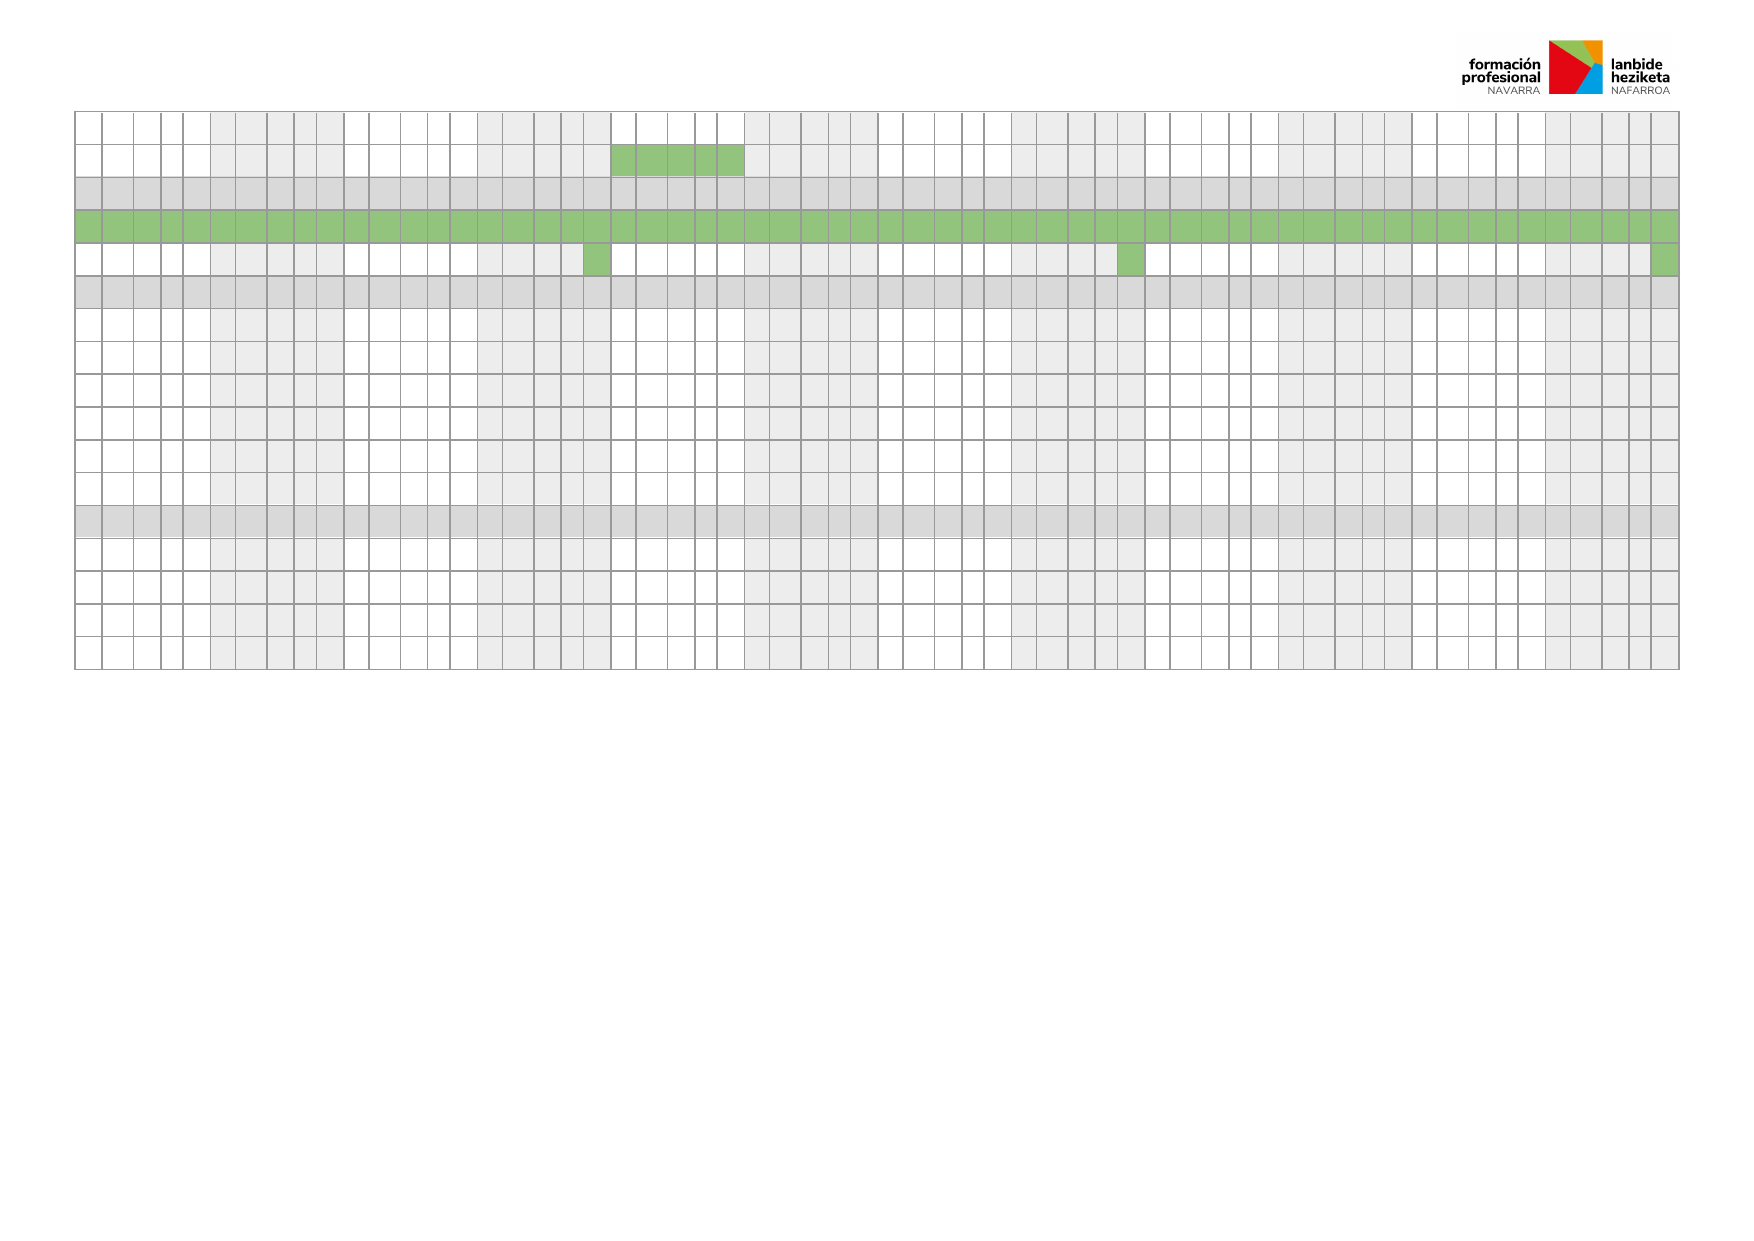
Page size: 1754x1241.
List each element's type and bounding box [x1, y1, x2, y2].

table_cell [1413, 375, 1436, 406]
table_cell [1630, 211, 1650, 242]
table_cell [1438, 375, 1468, 406]
table_cell [162, 112, 183, 144]
table_cell [184, 178, 210, 209]
table_cell [401, 309, 427, 341]
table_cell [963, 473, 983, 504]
table_cell [1304, 112, 1335, 144]
table_cell [745, 277, 769, 308]
table_cell [370, 244, 400, 275]
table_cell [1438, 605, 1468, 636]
table_cell [904, 244, 934, 275]
table_cell [162, 473, 182, 504]
table_cell [1385, 112, 1412, 144]
table_cell [637, 408, 667, 439]
table_cell [268, 375, 293, 406]
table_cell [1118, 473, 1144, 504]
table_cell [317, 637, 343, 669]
table_cell [562, 375, 583, 406]
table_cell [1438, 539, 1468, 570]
table_cell [1363, 342, 1384, 373]
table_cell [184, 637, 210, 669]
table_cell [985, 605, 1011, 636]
table_cell [668, 145, 694, 176]
table_cell [268, 277, 293, 308]
table_cell [879, 145, 902, 176]
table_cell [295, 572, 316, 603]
table_cell [1571, 309, 1601, 341]
table_cell [103, 375, 133, 406]
table_cell [770, 244, 800, 275]
table_cell [1146, 145, 1169, 176]
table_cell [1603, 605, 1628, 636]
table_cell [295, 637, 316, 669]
table_cell [745, 342, 769, 373]
table_cell [1603, 441, 1628, 472]
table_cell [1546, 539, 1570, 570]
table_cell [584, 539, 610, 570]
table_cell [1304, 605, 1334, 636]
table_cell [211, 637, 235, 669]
table_cell [76, 145, 101, 176]
table_cell [985, 441, 1011, 472]
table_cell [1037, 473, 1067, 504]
table_cell [503, 309, 533, 341]
table_cell [1336, 112, 1362, 144]
table_cell [268, 473, 293, 504]
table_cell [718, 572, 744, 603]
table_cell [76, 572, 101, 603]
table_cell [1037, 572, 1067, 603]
table_cell [612, 244, 635, 275]
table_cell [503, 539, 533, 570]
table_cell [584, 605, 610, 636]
table_cell [76, 211, 101, 242]
table_cell [1336, 441, 1362, 472]
table_cell [562, 441, 583, 472]
table_cell [718, 145, 744, 176]
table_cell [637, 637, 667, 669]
table_cell [1438, 441, 1468, 472]
table_cell [134, 178, 160, 209]
table_cell [1469, 441, 1495, 472]
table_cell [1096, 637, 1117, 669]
table_cell [134, 441, 160, 472]
table_cell [1202, 441, 1228, 472]
table_cell [134, 112, 161, 144]
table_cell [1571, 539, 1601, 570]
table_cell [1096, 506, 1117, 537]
table_cell [1118, 277, 1144, 308]
table_cell [696, 112, 717, 144]
table_cell [134, 309, 160, 341]
table_cell [76, 408, 101, 439]
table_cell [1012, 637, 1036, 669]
table_cell [1096, 178, 1117, 209]
table_cell [345, 473, 368, 504]
table_cell [1571, 408, 1601, 439]
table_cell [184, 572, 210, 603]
table_cell [1171, 244, 1201, 275]
table_cell [317, 178, 343, 209]
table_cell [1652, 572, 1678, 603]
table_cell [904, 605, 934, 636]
table_cell [317, 112, 344, 144]
table_cell [134, 211, 160, 242]
table_cell [1336, 244, 1362, 275]
table_cell [211, 473, 235, 504]
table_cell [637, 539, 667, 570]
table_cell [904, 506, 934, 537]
table_cell [802, 211, 828, 242]
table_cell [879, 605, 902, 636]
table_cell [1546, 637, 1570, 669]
table_cell [1469, 244, 1495, 275]
table_cell [1497, 112, 1518, 144]
table_cell [1012, 342, 1036, 373]
table_cell [745, 375, 769, 406]
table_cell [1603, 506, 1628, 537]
table_cell [478, 309, 502, 341]
table_cell [668, 408, 694, 439]
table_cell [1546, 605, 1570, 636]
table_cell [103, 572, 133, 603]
table_cell [317, 408, 343, 439]
table_cell [1497, 309, 1517, 341]
table_cell [1304, 244, 1334, 275]
table_cell [184, 277, 210, 308]
table_cell [1304, 408, 1334, 439]
table_cell [1171, 408, 1201, 439]
table_cell [985, 277, 1011, 308]
table_cell [103, 112, 133, 144]
table_cell [562, 112, 583, 144]
table_cell [1363, 112, 1384, 144]
table_cell [76, 342, 101, 373]
table_cell [770, 342, 800, 373]
table_cell [162, 408, 182, 439]
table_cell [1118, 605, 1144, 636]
table_cell [401, 211, 427, 242]
table_cell [1096, 408, 1117, 439]
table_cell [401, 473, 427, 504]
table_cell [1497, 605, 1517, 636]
table_cell [718, 178, 744, 209]
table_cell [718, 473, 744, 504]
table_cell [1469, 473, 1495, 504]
table_cell [162, 309, 182, 341]
table_cell [1252, 244, 1278, 275]
table_cell [317, 145, 343, 176]
table_cell [478, 277, 502, 308]
table_cell [904, 441, 934, 472]
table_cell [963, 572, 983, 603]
table_cell [612, 441, 635, 472]
table_cell [985, 112, 1011, 144]
table_cell [1279, 178, 1303, 209]
table_cell [1469, 211, 1495, 242]
table_cell [451, 441, 477, 472]
table_cell [770, 178, 800, 209]
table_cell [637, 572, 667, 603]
table_cell [370, 145, 400, 176]
table_cell [1230, 408, 1250, 439]
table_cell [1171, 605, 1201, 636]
table_cell [1469, 408, 1495, 439]
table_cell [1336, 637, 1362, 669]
table_cell [76, 112, 102, 144]
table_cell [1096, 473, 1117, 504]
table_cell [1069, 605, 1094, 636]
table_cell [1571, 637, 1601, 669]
table_cell [1469, 112, 1496, 144]
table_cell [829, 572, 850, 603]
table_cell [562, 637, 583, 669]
table_cell [1546, 277, 1570, 308]
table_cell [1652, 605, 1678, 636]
table_cell [1603, 178, 1628, 209]
table_cell [451, 342, 477, 373]
table_cell [1336, 145, 1362, 176]
table_cell [1546, 342, 1570, 373]
table_cell [1363, 211, 1384, 242]
table_cell [1546, 309, 1570, 341]
table_cell [1630, 309, 1650, 341]
table_cell [295, 375, 316, 406]
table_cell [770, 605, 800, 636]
table_cell [1603, 277, 1628, 308]
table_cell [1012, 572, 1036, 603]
table_cell [1202, 211, 1228, 242]
table_cell [829, 112, 850, 144]
table_cell [985, 375, 1011, 406]
table_cell [612, 178, 635, 209]
table_cell [851, 211, 877, 242]
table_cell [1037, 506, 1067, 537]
table_cell [879, 211, 902, 242]
table_cell [1118, 408, 1144, 439]
table_cell [829, 342, 850, 373]
table_cell [1279, 112, 1303, 144]
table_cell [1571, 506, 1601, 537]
table_cell [963, 145, 983, 176]
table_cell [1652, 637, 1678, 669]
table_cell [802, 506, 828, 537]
table_cell [236, 473, 266, 504]
table_cell [745, 441, 769, 472]
table_cell [1652, 375, 1678, 406]
table_cell [668, 441, 694, 472]
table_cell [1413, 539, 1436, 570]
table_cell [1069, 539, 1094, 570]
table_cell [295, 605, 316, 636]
table_cell [268, 145, 293, 176]
table_cell [1385, 211, 1411, 242]
table_cell [1304, 342, 1334, 373]
table_cell [1469, 277, 1495, 308]
table_cell [236, 441, 266, 472]
table_cell [1497, 342, 1517, 373]
table_cell [1252, 145, 1278, 176]
table_cell [802, 408, 828, 439]
table_cell [829, 244, 850, 275]
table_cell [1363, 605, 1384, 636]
table_cell [1279, 244, 1303, 275]
table_cell [236, 342, 266, 373]
table_cell [1519, 145, 1545, 176]
table_cell [1037, 211, 1067, 242]
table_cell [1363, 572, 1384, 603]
table_cell [637, 211, 667, 242]
table_cell [370, 441, 400, 472]
table_cell [503, 145, 533, 176]
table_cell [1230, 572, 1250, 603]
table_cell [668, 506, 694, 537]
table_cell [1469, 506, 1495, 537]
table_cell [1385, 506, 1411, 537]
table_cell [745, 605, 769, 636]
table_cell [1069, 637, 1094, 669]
table_cell [829, 145, 850, 176]
table_cell [1202, 342, 1228, 373]
table_cell [1012, 145, 1036, 176]
table_cell [76, 178, 101, 209]
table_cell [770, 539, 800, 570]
table_cell [1230, 342, 1250, 373]
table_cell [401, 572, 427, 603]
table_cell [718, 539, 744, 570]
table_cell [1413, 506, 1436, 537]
table_cell [668, 342, 694, 373]
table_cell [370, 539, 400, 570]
table_cell [268, 178, 293, 209]
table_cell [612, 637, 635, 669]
table_cell [612, 408, 635, 439]
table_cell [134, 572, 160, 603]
table_cell [401, 375, 427, 406]
table_cell [935, 244, 961, 275]
table_cell [1230, 309, 1250, 341]
table_cell [1546, 408, 1570, 439]
table_cell [428, 375, 449, 406]
table_cell [1279, 342, 1303, 373]
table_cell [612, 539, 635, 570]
table_cell [1603, 309, 1628, 341]
table_cell [1069, 244, 1094, 275]
table_cell [935, 178, 961, 209]
table_cell [1546, 244, 1570, 275]
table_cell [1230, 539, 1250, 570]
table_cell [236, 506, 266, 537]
table_cell [1279, 408, 1303, 439]
table_cell [851, 309, 877, 341]
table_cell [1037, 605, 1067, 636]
table_cell [696, 309, 716, 341]
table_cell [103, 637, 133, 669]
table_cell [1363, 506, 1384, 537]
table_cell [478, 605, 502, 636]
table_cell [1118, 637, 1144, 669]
table_cell [562, 211, 583, 242]
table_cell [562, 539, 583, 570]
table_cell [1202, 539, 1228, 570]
table_cell [1037, 178, 1067, 209]
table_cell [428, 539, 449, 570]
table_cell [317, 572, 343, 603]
table_cell [1469, 342, 1495, 373]
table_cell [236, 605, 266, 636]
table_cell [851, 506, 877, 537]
table_cell [1304, 277, 1334, 308]
table_cell [1096, 112, 1117, 144]
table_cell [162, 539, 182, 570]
table_cell [1171, 178, 1201, 209]
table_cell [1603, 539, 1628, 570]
table_cell [1413, 244, 1436, 275]
table_cell [236, 244, 266, 275]
table_cell [985, 244, 1011, 275]
table_cell [584, 145, 610, 176]
table_cell [428, 145, 449, 176]
table_cell [1603, 408, 1628, 439]
table_cell [103, 211, 133, 242]
table_cell [851, 408, 877, 439]
table_cell [1202, 244, 1228, 275]
table_cell [963, 244, 983, 275]
table_cell [963, 375, 983, 406]
table_cell [451, 375, 477, 406]
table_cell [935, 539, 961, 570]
table_cell [211, 211, 235, 242]
table_cell [879, 342, 902, 373]
table_cell [1336, 178, 1362, 209]
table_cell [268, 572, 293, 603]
table_cell [317, 277, 343, 308]
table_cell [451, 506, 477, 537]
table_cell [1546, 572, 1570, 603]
table_cell [1069, 178, 1094, 209]
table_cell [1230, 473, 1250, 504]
table_cell [451, 309, 477, 341]
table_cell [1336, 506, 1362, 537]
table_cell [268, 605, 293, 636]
table_cell [1304, 375, 1334, 406]
table_cell [802, 441, 828, 472]
table_cell [428, 178, 449, 209]
table_cell [1037, 441, 1067, 472]
table_cell [770, 309, 800, 341]
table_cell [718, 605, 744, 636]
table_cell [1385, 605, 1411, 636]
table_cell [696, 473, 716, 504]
table_cell [1037, 145, 1067, 176]
table_cell [1252, 277, 1278, 308]
table_cell [1652, 441, 1678, 472]
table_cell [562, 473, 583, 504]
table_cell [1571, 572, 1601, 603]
table_cell [268, 244, 293, 275]
table_cell [535, 277, 560, 308]
table_cell [1230, 277, 1250, 308]
table_cell [851, 342, 877, 373]
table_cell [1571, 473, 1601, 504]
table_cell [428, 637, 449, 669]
table_cell [1603, 342, 1628, 373]
table_cell [718, 375, 744, 406]
table_cell [1252, 112, 1278, 144]
table_cell [1385, 441, 1411, 472]
table_cell [584, 441, 610, 472]
table_cell [1336, 342, 1362, 373]
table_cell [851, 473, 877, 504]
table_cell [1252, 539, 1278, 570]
table_cell [879, 441, 902, 472]
table_cell [1012, 375, 1036, 406]
table_cell [103, 277, 133, 308]
table_cell [370, 277, 400, 308]
table_cell [1230, 112, 1251, 144]
table_cell [401, 408, 427, 439]
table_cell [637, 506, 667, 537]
table_cell [963, 178, 983, 209]
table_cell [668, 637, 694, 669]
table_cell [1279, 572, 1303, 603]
table_cell [1118, 211, 1144, 242]
table_cell [1652, 145, 1678, 176]
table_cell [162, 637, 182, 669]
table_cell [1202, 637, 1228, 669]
table_cell [535, 342, 560, 373]
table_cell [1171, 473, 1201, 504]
table_cell [829, 277, 850, 308]
table_cell [162, 342, 182, 373]
table_cell [1497, 178, 1517, 209]
table_cell [1171, 145, 1201, 176]
table_cell [668, 309, 694, 341]
table_cell [1202, 408, 1228, 439]
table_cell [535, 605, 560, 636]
table_cell [1469, 178, 1495, 209]
table_cell [295, 112, 316, 144]
table_cell [1012, 244, 1036, 275]
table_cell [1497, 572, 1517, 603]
table_cell [317, 309, 343, 341]
table_cell [718, 408, 744, 439]
table_cell [184, 408, 210, 439]
table_cell [184, 211, 210, 242]
table_cell [1413, 277, 1436, 308]
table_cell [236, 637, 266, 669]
table_cell [612, 309, 635, 341]
table_cell [1519, 342, 1545, 373]
table_cell [745, 408, 769, 439]
table_cell [1069, 441, 1094, 472]
table_cell [1363, 408, 1384, 439]
table_cell [134, 342, 160, 373]
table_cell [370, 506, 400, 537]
table_cell [103, 309, 133, 341]
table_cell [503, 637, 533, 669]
table_cell [1118, 178, 1144, 209]
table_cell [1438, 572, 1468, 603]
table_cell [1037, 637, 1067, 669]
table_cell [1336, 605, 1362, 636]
table_cell [401, 441, 427, 472]
table_cell [879, 244, 902, 275]
table_cell [904, 112, 934, 144]
table_cell [1603, 375, 1628, 406]
table_cell [478, 375, 502, 406]
table_cell [345, 211, 368, 242]
table_cell [851, 375, 877, 406]
table_cell [211, 112, 235, 144]
table_cell [76, 244, 101, 275]
table_cell [668, 375, 694, 406]
table_cell [1012, 178, 1036, 209]
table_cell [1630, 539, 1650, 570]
table_cell [317, 441, 343, 472]
table_cell [718, 211, 744, 242]
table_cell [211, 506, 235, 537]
table_cell [162, 178, 182, 209]
table_cell [1336, 309, 1362, 341]
table_cell [1336, 277, 1362, 308]
table_cell [1546, 441, 1570, 472]
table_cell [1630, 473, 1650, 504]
table_cell [535, 375, 560, 406]
table_cell [770, 211, 800, 242]
table_cell [963, 277, 983, 308]
table_cell [103, 441, 133, 472]
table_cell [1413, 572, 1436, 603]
table_cell [1413, 441, 1436, 472]
picture [1455, 29, 1679, 111]
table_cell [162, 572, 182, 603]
table_cell [851, 178, 877, 209]
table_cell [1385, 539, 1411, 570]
table_cell [562, 244, 583, 275]
table_cell [1652, 408, 1678, 439]
table_cell [851, 277, 877, 308]
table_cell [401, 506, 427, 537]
table_cell [1171, 441, 1201, 472]
table_cell [103, 342, 133, 373]
table_cell [478, 408, 502, 439]
table_cell [1630, 375, 1650, 406]
table_cell [1146, 178, 1169, 209]
table_cell [829, 408, 850, 439]
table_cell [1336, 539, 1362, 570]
table_cell [1413, 342, 1436, 373]
table_cell [401, 244, 427, 275]
table_cell [637, 277, 667, 308]
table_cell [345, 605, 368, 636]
table_cell [1438, 178, 1468, 209]
table_cell [268, 112, 294, 144]
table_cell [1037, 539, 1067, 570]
table_cell [184, 375, 210, 406]
table_cell [1385, 145, 1411, 176]
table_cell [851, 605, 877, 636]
table_cell [503, 112, 534, 144]
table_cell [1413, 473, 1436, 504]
table_cell [317, 473, 343, 504]
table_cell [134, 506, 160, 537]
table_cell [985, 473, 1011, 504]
table_cell [1252, 178, 1278, 209]
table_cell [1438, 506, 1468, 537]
table_cell [935, 441, 961, 472]
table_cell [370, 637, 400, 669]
table_cell [1069, 112, 1095, 144]
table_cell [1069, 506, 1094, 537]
table_cell [103, 145, 133, 176]
table_cell [295, 211, 316, 242]
table_cell [211, 441, 235, 472]
table_cell [317, 211, 343, 242]
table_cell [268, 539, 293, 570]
table_cell [935, 277, 961, 308]
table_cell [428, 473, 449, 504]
table_cell [1096, 277, 1117, 308]
table_cell [963, 441, 983, 472]
table_cell [935, 408, 961, 439]
table_cell [1171, 211, 1201, 242]
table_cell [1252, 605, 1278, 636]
table_cell [1279, 441, 1303, 472]
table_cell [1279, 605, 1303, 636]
table_cell [1630, 178, 1650, 209]
table_cell [1438, 145, 1468, 176]
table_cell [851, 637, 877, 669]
table_cell [1546, 112, 1570, 144]
table_cell [1202, 145, 1228, 176]
table_cell [1603, 112, 1629, 144]
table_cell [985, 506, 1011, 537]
table_cell [1069, 309, 1094, 341]
table_cell [1252, 309, 1278, 341]
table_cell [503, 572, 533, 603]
table_cell [637, 375, 667, 406]
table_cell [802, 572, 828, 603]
table_cell [184, 342, 210, 373]
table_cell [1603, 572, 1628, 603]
table_cell [879, 309, 902, 341]
table_cell [985, 178, 1011, 209]
table_cell [1363, 441, 1384, 472]
table_cell [879, 375, 902, 406]
table_cell [345, 277, 368, 308]
table_cell [1519, 309, 1545, 341]
table_cell [1304, 178, 1334, 209]
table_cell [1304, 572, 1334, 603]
table_cell [562, 178, 583, 209]
table_cell [478, 441, 502, 472]
table_cell [935, 211, 961, 242]
table_cell [535, 441, 560, 472]
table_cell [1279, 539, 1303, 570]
table_cell [1069, 277, 1094, 308]
table_cell [1363, 309, 1384, 341]
table_cell [1230, 211, 1250, 242]
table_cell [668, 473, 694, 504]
table_cell [1252, 375, 1278, 406]
table_cell [1037, 309, 1067, 341]
table_cell [1037, 408, 1067, 439]
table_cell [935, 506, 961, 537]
table_cell [1202, 375, 1228, 406]
table_cell [1146, 277, 1169, 308]
table_cell [535, 211, 560, 242]
table_cell [184, 309, 210, 341]
table_cell [829, 211, 850, 242]
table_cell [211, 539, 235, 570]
table_cell [211, 342, 235, 373]
table_cell [770, 441, 800, 472]
table_cell [535, 309, 560, 341]
table_cell [668, 112, 695, 144]
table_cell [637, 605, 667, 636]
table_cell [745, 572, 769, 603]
table_cell [1096, 309, 1117, 341]
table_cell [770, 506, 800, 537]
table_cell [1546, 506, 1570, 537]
table_cell [1497, 211, 1517, 242]
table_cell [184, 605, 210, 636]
table_cell [696, 145, 716, 176]
table_cell [637, 244, 667, 275]
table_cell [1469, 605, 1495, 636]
table_cell [1069, 375, 1094, 406]
table_cell [1630, 244, 1650, 275]
table_cell [428, 112, 450, 144]
table_cell [1630, 408, 1650, 439]
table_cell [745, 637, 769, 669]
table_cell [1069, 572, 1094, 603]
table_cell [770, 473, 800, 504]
table_cell [696, 178, 716, 209]
table_cell [985, 145, 1011, 176]
table_cell [370, 408, 400, 439]
table_cell [1171, 342, 1201, 373]
table_cell [1519, 375, 1545, 406]
table_cell [1304, 441, 1334, 472]
table_cell [1279, 309, 1303, 341]
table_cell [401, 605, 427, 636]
table_cell [503, 211, 533, 242]
table_cell [1012, 309, 1036, 341]
table_cell [535, 178, 560, 209]
table_cell [562, 309, 583, 341]
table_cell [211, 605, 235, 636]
table_cell [428, 211, 449, 242]
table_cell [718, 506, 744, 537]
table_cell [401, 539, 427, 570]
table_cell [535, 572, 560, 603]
table_cell [1519, 112, 1545, 144]
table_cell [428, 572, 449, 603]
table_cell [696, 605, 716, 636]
table_cell [76, 375, 101, 406]
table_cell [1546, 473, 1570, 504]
table_cell [1252, 408, 1278, 439]
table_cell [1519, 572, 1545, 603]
table_cell [1519, 441, 1545, 472]
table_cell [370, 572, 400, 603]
table_cell [562, 408, 583, 439]
table_cell [428, 309, 449, 341]
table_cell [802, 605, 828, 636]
table_cell [211, 244, 235, 275]
table_cell [184, 112, 210, 144]
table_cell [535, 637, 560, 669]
table_cell [1413, 145, 1436, 176]
table_cell [985, 211, 1011, 242]
table_cell [184, 441, 210, 472]
table_cell [1202, 112, 1229, 144]
table_cell [1652, 211, 1678, 242]
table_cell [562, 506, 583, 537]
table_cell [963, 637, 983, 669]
table_cell [718, 112, 744, 144]
table_cell [985, 342, 1011, 373]
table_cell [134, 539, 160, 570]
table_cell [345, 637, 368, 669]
table_cell [1497, 244, 1517, 275]
table_cell [1497, 145, 1517, 176]
table_cell [696, 408, 716, 439]
table_cell [668, 178, 694, 209]
table_cell [76, 277, 101, 308]
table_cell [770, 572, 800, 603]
table_cell [1519, 244, 1545, 275]
table_cell [851, 441, 877, 472]
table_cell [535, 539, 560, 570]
table_cell [1571, 277, 1601, 308]
table_cell [1603, 211, 1628, 242]
table_cell [1069, 342, 1094, 373]
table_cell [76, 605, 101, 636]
table_cell [76, 473, 101, 504]
table_cell [184, 473, 210, 504]
table_cell [851, 145, 877, 176]
table_cell [963, 309, 983, 341]
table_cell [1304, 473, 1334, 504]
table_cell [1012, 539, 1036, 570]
table_cell [584, 408, 610, 439]
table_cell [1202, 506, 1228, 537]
table_cell [1652, 309, 1678, 341]
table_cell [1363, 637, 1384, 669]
table_cell [935, 309, 961, 341]
table_cell [935, 375, 961, 406]
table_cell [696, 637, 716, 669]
table_cell [584, 112, 611, 144]
table_cell [745, 309, 769, 341]
table_cell [770, 277, 800, 308]
table_cell [1571, 178, 1601, 209]
table_cell [370, 375, 400, 406]
table_cell [584, 211, 610, 242]
table_cell [428, 342, 449, 373]
table_cell [1438, 309, 1468, 341]
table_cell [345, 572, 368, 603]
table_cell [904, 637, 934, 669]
table_cell [401, 145, 427, 176]
table_cell [1146, 244, 1169, 275]
table_cell [745, 244, 769, 275]
table_cell [963, 211, 983, 242]
table_cell [401, 178, 427, 209]
table_cell [428, 408, 449, 439]
table_cell [1118, 244, 1144, 275]
table_cell [718, 342, 744, 373]
table_cell [295, 309, 316, 341]
table_cell [1202, 309, 1228, 341]
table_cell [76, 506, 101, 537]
table_cell [1118, 309, 1144, 341]
table_cell [1146, 211, 1169, 242]
table_cell [935, 342, 961, 373]
table_cell [1304, 211, 1334, 242]
table_cell [1497, 375, 1517, 406]
table_cell [904, 211, 934, 242]
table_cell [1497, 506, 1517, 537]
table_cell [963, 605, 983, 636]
table_cell [1230, 145, 1250, 176]
table_cell [770, 375, 800, 406]
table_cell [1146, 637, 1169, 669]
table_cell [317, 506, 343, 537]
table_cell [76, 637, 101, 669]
table_cell [162, 277, 182, 308]
table_cell [879, 178, 902, 209]
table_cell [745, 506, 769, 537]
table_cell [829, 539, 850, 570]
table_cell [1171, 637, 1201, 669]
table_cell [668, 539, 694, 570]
table_cell [1438, 112, 1468, 144]
table_cell [236, 408, 266, 439]
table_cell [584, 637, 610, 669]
table_cell [1202, 277, 1228, 308]
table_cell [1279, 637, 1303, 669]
table_cell [1571, 145, 1601, 176]
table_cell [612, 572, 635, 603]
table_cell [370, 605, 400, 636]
table_cell [503, 408, 533, 439]
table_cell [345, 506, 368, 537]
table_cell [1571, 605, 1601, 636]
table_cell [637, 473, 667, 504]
table_cell [1652, 178, 1678, 209]
table_cell [1012, 211, 1036, 242]
table_cell [637, 178, 667, 209]
table_cell [985, 309, 1011, 341]
table_cell [1519, 408, 1545, 439]
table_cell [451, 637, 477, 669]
table_cell [134, 375, 160, 406]
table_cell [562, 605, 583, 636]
table_cell [745, 178, 769, 209]
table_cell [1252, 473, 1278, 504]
table_cell [268, 441, 293, 472]
table_cell [1012, 277, 1036, 308]
table_cell [1630, 342, 1650, 373]
table_cell [802, 277, 828, 308]
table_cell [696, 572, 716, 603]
table_cell [1096, 375, 1117, 406]
table_cell [1146, 342, 1169, 373]
table_cell [1546, 375, 1570, 406]
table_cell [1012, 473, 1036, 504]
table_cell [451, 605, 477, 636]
table_cell [76, 309, 101, 341]
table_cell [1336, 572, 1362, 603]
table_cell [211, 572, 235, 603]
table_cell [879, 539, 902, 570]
table_cell [562, 145, 583, 176]
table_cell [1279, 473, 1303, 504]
table_cell [668, 277, 694, 308]
table_cell [1519, 277, 1545, 308]
table_cell [935, 145, 961, 176]
table_cell [345, 375, 368, 406]
table_cell [963, 408, 983, 439]
table_cell [1571, 375, 1601, 406]
table_cell [370, 112, 400, 144]
table_cell [963, 342, 983, 373]
table_cell [718, 309, 744, 341]
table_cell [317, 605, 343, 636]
table_cell [1096, 211, 1117, 242]
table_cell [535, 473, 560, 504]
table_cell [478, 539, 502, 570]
table_cell [478, 178, 502, 209]
table_cell [879, 277, 902, 308]
table_cell [1571, 112, 1602, 144]
table_cell [1171, 375, 1201, 406]
table_cell [370, 178, 400, 209]
table_cell [503, 178, 533, 209]
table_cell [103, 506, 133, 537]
table_cell [1546, 145, 1570, 176]
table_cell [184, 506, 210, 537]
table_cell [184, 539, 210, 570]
table_cell [134, 277, 160, 308]
table_cell [1012, 112, 1036, 144]
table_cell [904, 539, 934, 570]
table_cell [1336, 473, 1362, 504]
table_cell [668, 211, 694, 242]
table_cell [103, 244, 133, 275]
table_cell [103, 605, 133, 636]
table_cell [134, 244, 160, 275]
table_cell [1037, 375, 1067, 406]
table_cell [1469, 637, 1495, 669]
table_cell [1336, 375, 1362, 406]
table_cell [1652, 277, 1678, 308]
table_cell [745, 112, 769, 144]
table_cell [1230, 178, 1250, 209]
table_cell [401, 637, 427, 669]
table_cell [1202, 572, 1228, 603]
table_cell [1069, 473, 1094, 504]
table_cell [1469, 145, 1495, 176]
table_cell [317, 342, 343, 373]
table_cell [770, 408, 800, 439]
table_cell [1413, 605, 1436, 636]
table_cell [134, 473, 160, 504]
table_cell [1096, 145, 1117, 176]
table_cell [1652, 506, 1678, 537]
table_cell [1304, 145, 1334, 176]
table_cell [1304, 309, 1334, 341]
table_cell [1385, 277, 1411, 308]
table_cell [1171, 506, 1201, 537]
table_cell [696, 375, 716, 406]
table_cell [370, 473, 400, 504]
table_cell [1519, 211, 1545, 242]
table_cell [345, 342, 368, 373]
table_cell [904, 178, 934, 209]
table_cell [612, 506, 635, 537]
table_cell [637, 112, 667, 144]
table_cell [904, 342, 934, 373]
table_cell [904, 375, 934, 406]
table_cell [211, 408, 235, 439]
table_cell [802, 112, 828, 144]
table_cell [1118, 112, 1145, 144]
table_cell [612, 211, 635, 242]
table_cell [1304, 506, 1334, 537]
table_cell [963, 112, 984, 144]
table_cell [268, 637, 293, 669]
table_cell [317, 375, 343, 406]
table_cell [745, 145, 769, 176]
table_cell [451, 112, 477, 144]
table_cell [1118, 441, 1144, 472]
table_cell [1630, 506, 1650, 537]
table_cell [162, 211, 182, 242]
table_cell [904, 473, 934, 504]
table_cell [1118, 375, 1144, 406]
table_cell [1146, 408, 1169, 439]
table_cell [451, 145, 477, 176]
table_cell [696, 441, 716, 472]
table_cell [1438, 342, 1468, 373]
table_cell [829, 441, 850, 472]
table_cell [451, 277, 477, 308]
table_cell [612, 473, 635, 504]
table_cell [478, 244, 502, 275]
table_cell [535, 112, 561, 144]
table_cell [1118, 342, 1144, 373]
table_cell [668, 244, 694, 275]
table_cell [1438, 211, 1468, 242]
table_cell [1336, 211, 1362, 242]
table_cell [1571, 441, 1601, 472]
table_cell [345, 441, 368, 472]
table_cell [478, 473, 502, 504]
table_cell [696, 277, 716, 308]
table_cell [584, 244, 610, 275]
table_cell [1202, 178, 1228, 209]
table_cell [478, 211, 502, 242]
table_cell [802, 178, 828, 209]
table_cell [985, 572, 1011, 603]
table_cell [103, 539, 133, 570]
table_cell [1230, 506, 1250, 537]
table_cell [295, 277, 316, 308]
table_cell [1413, 309, 1436, 341]
table_cell [1230, 375, 1250, 406]
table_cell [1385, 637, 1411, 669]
table_cell [134, 408, 160, 439]
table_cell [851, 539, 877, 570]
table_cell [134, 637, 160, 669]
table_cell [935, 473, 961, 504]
table_cell [295, 342, 316, 373]
table_cell [1413, 408, 1436, 439]
table_cell [1363, 145, 1384, 176]
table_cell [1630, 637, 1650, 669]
table_cell [451, 408, 477, 439]
table_cell [584, 375, 610, 406]
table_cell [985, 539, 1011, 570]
table_cell [1171, 277, 1201, 308]
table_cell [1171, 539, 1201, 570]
table_cell [295, 473, 316, 504]
table_cell [268, 211, 293, 242]
table_cell [1069, 211, 1094, 242]
table_cell [718, 244, 744, 275]
table_cell [295, 178, 316, 209]
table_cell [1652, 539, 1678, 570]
table_cell [1012, 441, 1036, 472]
table_cell [184, 244, 210, 275]
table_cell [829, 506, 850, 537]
table_cell [696, 342, 716, 373]
table_cell [211, 309, 235, 341]
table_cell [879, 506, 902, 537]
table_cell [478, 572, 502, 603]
table_cell [1385, 375, 1411, 406]
table_cell [401, 112, 427, 144]
table_cell [345, 145, 368, 176]
table_cell [1069, 408, 1094, 439]
table_cell [162, 244, 182, 275]
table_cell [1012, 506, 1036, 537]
table_cell [985, 408, 1011, 439]
table_cell [1096, 342, 1117, 373]
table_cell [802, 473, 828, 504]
table_cell [802, 375, 828, 406]
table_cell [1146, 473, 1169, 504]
table_cell [211, 178, 235, 209]
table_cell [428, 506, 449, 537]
table_cell [1146, 309, 1169, 341]
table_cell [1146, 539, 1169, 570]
table_cell [211, 277, 235, 308]
table_cell [1171, 112, 1201, 144]
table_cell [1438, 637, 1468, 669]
table_cell [1171, 309, 1201, 341]
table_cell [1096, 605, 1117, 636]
table_cell [1069, 145, 1094, 176]
table_cell [236, 211, 266, 242]
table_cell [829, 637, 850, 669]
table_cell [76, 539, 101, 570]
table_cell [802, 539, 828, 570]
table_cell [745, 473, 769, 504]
table_cell [1096, 244, 1117, 275]
table_cell [503, 375, 533, 406]
table_cell [1571, 211, 1601, 242]
table_cell [904, 145, 934, 176]
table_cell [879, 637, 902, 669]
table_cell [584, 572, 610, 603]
table_cell [1279, 211, 1303, 242]
table_cell [236, 178, 266, 209]
table_cell [503, 342, 533, 373]
table_cell [184, 145, 210, 176]
table_cell [562, 277, 583, 308]
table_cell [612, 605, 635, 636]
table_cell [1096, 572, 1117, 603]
table_cell [1146, 112, 1170, 144]
table_cell [1037, 342, 1067, 373]
table_cell [535, 244, 560, 275]
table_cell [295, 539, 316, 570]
table_cell [1603, 145, 1628, 176]
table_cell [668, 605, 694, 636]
table_cell [935, 112, 962, 144]
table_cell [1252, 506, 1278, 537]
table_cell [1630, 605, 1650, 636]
table_cell [1363, 244, 1384, 275]
table_cell [345, 112, 369, 144]
table_cell [904, 277, 934, 308]
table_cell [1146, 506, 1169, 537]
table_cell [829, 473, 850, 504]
table_cell [879, 112, 903, 144]
table_cell [1438, 277, 1468, 308]
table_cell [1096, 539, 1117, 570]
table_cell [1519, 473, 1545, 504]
table_cell [162, 145, 182, 176]
table_cell [268, 408, 293, 439]
table_cell [428, 277, 449, 308]
table_cell [401, 277, 427, 308]
table_cell [1336, 408, 1362, 439]
table_cell [268, 309, 293, 341]
table_cell [718, 277, 744, 308]
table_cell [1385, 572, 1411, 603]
table_cell [1385, 408, 1411, 439]
table_cell [428, 244, 449, 275]
table_cell [612, 342, 635, 373]
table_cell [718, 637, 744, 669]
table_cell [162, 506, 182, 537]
table_cell [268, 342, 293, 373]
table_cell [770, 145, 800, 176]
table_cell [904, 408, 934, 439]
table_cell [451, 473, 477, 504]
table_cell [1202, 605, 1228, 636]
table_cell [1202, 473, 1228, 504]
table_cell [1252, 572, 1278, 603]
table_cell [1363, 375, 1384, 406]
table_cell [295, 244, 316, 275]
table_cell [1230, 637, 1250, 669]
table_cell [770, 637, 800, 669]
table_cell [879, 408, 902, 439]
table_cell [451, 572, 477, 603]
table_cell [345, 309, 368, 341]
table_cell [612, 145, 635, 176]
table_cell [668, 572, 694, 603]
table_cell [162, 375, 182, 406]
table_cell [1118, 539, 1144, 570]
table_cell [1385, 309, 1411, 341]
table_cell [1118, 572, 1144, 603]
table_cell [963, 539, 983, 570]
table_cell [637, 145, 667, 176]
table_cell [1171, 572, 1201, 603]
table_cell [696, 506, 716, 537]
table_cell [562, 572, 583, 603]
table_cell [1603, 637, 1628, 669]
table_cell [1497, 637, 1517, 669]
table_cell [1279, 145, 1303, 176]
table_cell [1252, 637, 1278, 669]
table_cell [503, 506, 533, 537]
table_cell [236, 145, 266, 176]
table_cell [1571, 342, 1601, 373]
table_cell [1252, 342, 1278, 373]
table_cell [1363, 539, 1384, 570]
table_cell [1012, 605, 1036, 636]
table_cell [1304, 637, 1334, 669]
table_cell [612, 277, 635, 308]
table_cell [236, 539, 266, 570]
table_cell [478, 112, 502, 144]
table_cell [851, 244, 877, 275]
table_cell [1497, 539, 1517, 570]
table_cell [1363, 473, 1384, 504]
table_cell [1279, 375, 1303, 406]
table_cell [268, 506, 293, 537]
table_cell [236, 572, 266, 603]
table_cell [1546, 211, 1570, 242]
table_cell [637, 309, 667, 341]
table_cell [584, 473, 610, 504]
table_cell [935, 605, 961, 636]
table_cell [1519, 178, 1545, 209]
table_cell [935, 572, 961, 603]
table_cell [802, 342, 828, 373]
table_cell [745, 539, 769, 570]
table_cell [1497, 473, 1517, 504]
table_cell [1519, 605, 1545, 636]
table_cell [802, 309, 828, 341]
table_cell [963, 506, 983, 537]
table_cell [1037, 112, 1068, 144]
table_cell [637, 342, 667, 373]
table_cell [1603, 244, 1628, 275]
table_cell [584, 178, 610, 209]
table_cell [1497, 277, 1517, 308]
table_cell [584, 309, 610, 341]
table_cell [802, 145, 828, 176]
table_cell [1037, 277, 1067, 308]
table_cell [1413, 211, 1436, 242]
table_cell [451, 211, 477, 242]
table_cell [1385, 178, 1411, 209]
table_cell [451, 178, 477, 209]
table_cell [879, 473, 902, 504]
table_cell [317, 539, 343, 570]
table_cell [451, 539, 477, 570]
table_cell [1630, 441, 1650, 472]
table_cell [1438, 408, 1468, 439]
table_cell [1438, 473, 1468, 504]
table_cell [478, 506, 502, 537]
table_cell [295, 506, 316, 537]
table_cell [612, 375, 635, 406]
table_cell [770, 112, 801, 144]
table_cell [211, 375, 235, 406]
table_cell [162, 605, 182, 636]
table_cell [236, 375, 266, 406]
table_cell [851, 112, 878, 144]
table_cell [1363, 178, 1384, 209]
table_cell [428, 441, 449, 472]
table_cell [236, 309, 266, 341]
table_cell [1413, 112, 1437, 144]
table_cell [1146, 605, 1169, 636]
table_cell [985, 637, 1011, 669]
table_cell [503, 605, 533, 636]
table_cell [503, 441, 533, 472]
table_cell [718, 441, 744, 472]
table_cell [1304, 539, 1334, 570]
table_cell [1469, 309, 1495, 341]
table_cell [103, 408, 133, 439]
table_cell [1652, 244, 1678, 275]
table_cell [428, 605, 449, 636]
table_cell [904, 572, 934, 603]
table_cell [345, 244, 368, 275]
table_cell [1652, 342, 1678, 373]
table_cell [1630, 277, 1650, 308]
table_cell [317, 244, 343, 275]
table_cell [1230, 441, 1250, 472]
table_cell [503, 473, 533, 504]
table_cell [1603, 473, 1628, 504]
table_cell [1252, 441, 1278, 472]
table_cell [1363, 277, 1384, 308]
table_cell [103, 178, 133, 209]
table_cell [1469, 375, 1495, 406]
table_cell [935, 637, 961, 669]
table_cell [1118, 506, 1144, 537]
table_cell [370, 309, 400, 341]
table_cell [1630, 112, 1651, 144]
table_cell [562, 342, 583, 373]
table_cell [370, 211, 400, 242]
table_cell [134, 145, 160, 176]
table_cell [829, 375, 850, 406]
table_cell [1385, 244, 1411, 275]
table_cell [503, 277, 533, 308]
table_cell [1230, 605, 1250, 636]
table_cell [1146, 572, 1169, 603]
table_cell [1652, 112, 1678, 144]
table_cell [612, 112, 636, 144]
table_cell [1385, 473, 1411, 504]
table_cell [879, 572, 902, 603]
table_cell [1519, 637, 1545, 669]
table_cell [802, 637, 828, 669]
table_cell [503, 244, 533, 275]
table_cell [904, 309, 934, 341]
table_cell [345, 408, 368, 439]
table_cell [401, 342, 427, 373]
table_cell [1146, 441, 1169, 472]
table_cell [535, 145, 560, 176]
table_cell [802, 244, 828, 275]
table_cell [1413, 178, 1436, 209]
table_cell [745, 211, 769, 242]
table_cell [103, 473, 133, 504]
table_cell [696, 244, 716, 275]
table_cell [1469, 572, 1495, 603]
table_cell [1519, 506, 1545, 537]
table_cell [370, 342, 400, 373]
table_cell [1252, 211, 1278, 242]
table_cell [1012, 408, 1036, 439]
table_cell [829, 178, 850, 209]
table_cell [162, 441, 182, 472]
table_cell [1546, 178, 1570, 209]
table_cell [295, 408, 316, 439]
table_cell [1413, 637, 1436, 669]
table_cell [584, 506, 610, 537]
table_cell [535, 408, 560, 439]
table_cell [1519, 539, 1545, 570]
table_cell [584, 277, 610, 308]
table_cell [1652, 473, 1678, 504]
table_cell [1438, 244, 1468, 275]
table_cell [236, 112, 267, 144]
table_cell [1571, 244, 1601, 275]
table_cell [637, 441, 667, 472]
table_cell [1096, 441, 1117, 472]
table_cell [1630, 145, 1650, 176]
table_cell [584, 342, 610, 373]
table_cell [1279, 277, 1303, 308]
table_cell [345, 178, 368, 209]
table_cell [1230, 244, 1250, 275]
table_cell [236, 277, 266, 308]
table_cell [295, 145, 316, 176]
table_cell [451, 244, 477, 275]
table_cell [1037, 244, 1067, 275]
table_cell [478, 145, 502, 176]
table_cell [76, 441, 101, 472]
table_cell [478, 342, 502, 373]
table_cell [1146, 375, 1169, 406]
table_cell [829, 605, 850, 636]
table_cell [211, 145, 235, 176]
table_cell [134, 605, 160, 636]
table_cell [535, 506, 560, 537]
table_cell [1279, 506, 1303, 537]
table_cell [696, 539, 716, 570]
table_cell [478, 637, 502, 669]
table_cell [1118, 145, 1144, 176]
table_cell [295, 441, 316, 472]
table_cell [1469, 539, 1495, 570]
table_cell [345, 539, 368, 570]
table_cell [1385, 342, 1411, 373]
table_cell [1497, 441, 1517, 472]
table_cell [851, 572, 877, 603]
table_cell [696, 211, 716, 242]
table_cell [829, 309, 850, 341]
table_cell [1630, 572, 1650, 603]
table_cell [1497, 408, 1517, 439]
